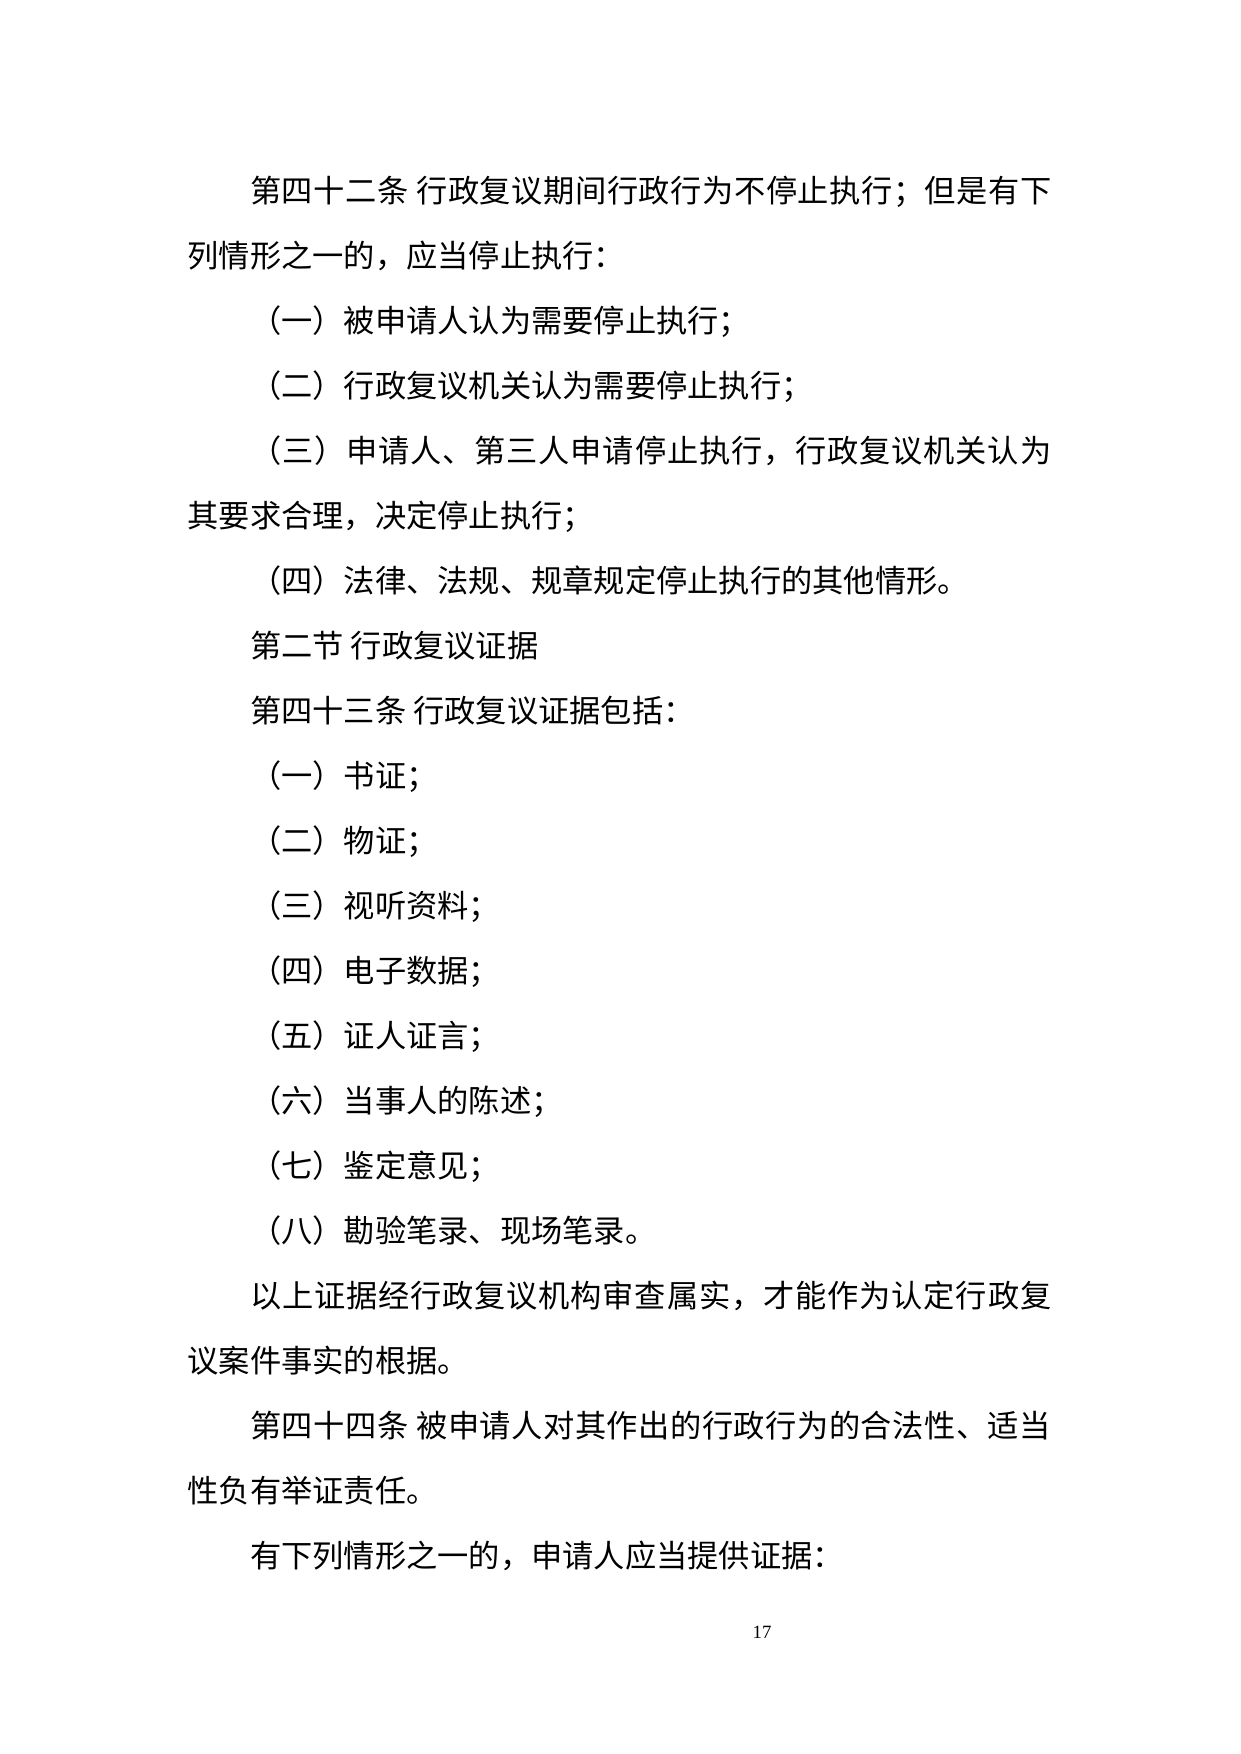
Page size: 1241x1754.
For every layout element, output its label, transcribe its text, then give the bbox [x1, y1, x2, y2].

text 第二节 行政复议证据 [187, 611, 1053, 676]
text 有下列情形之一的，申请人应当提供证据： [187, 1521, 1053, 1586]
text 以上证据经行政复议机构审查属实，才能作为认定行政复议案件事实的根据。 [187, 1261, 1053, 1391]
text （六）当事人的陈述； [187, 1066, 1053, 1131]
text （五）证人证言； [187, 1001, 1053, 1066]
text 第四十二条 行政复议期间行政行为不停止执行；但是有下列情形之一的，应当停止执行： [187, 156, 1053, 286]
text （四）法律、法规、规章规定停止执行的其他情形。 [187, 546, 1053, 611]
text （八）勘验笔录、现场笔录。 [187, 1196, 1053, 1261]
text （一）被申请人认为需要停止执行； [187, 286, 1053, 351]
text （三）申请人、第三人申请停止执行，行政复议机关认为其要求合理，决定停止执行； [187, 416, 1053, 546]
text （一）书证； [187, 741, 1053, 806]
text 第四十四条 被申请人对其作出的行政行为的合法性、适当性负有举证责任。 [187, 1391, 1053, 1521]
text （二）物证； [187, 806, 1053, 871]
text （七）鉴定意见； [187, 1131, 1053, 1196]
text （三）视听资料； [187, 871, 1053, 936]
text 第四十三条 行政复议证据包括： [187, 676, 1053, 741]
text （二）行政复议机关认为需要停止执行； [187, 351, 1053, 416]
text （四）电子数据； [187, 936, 1053, 1001]
